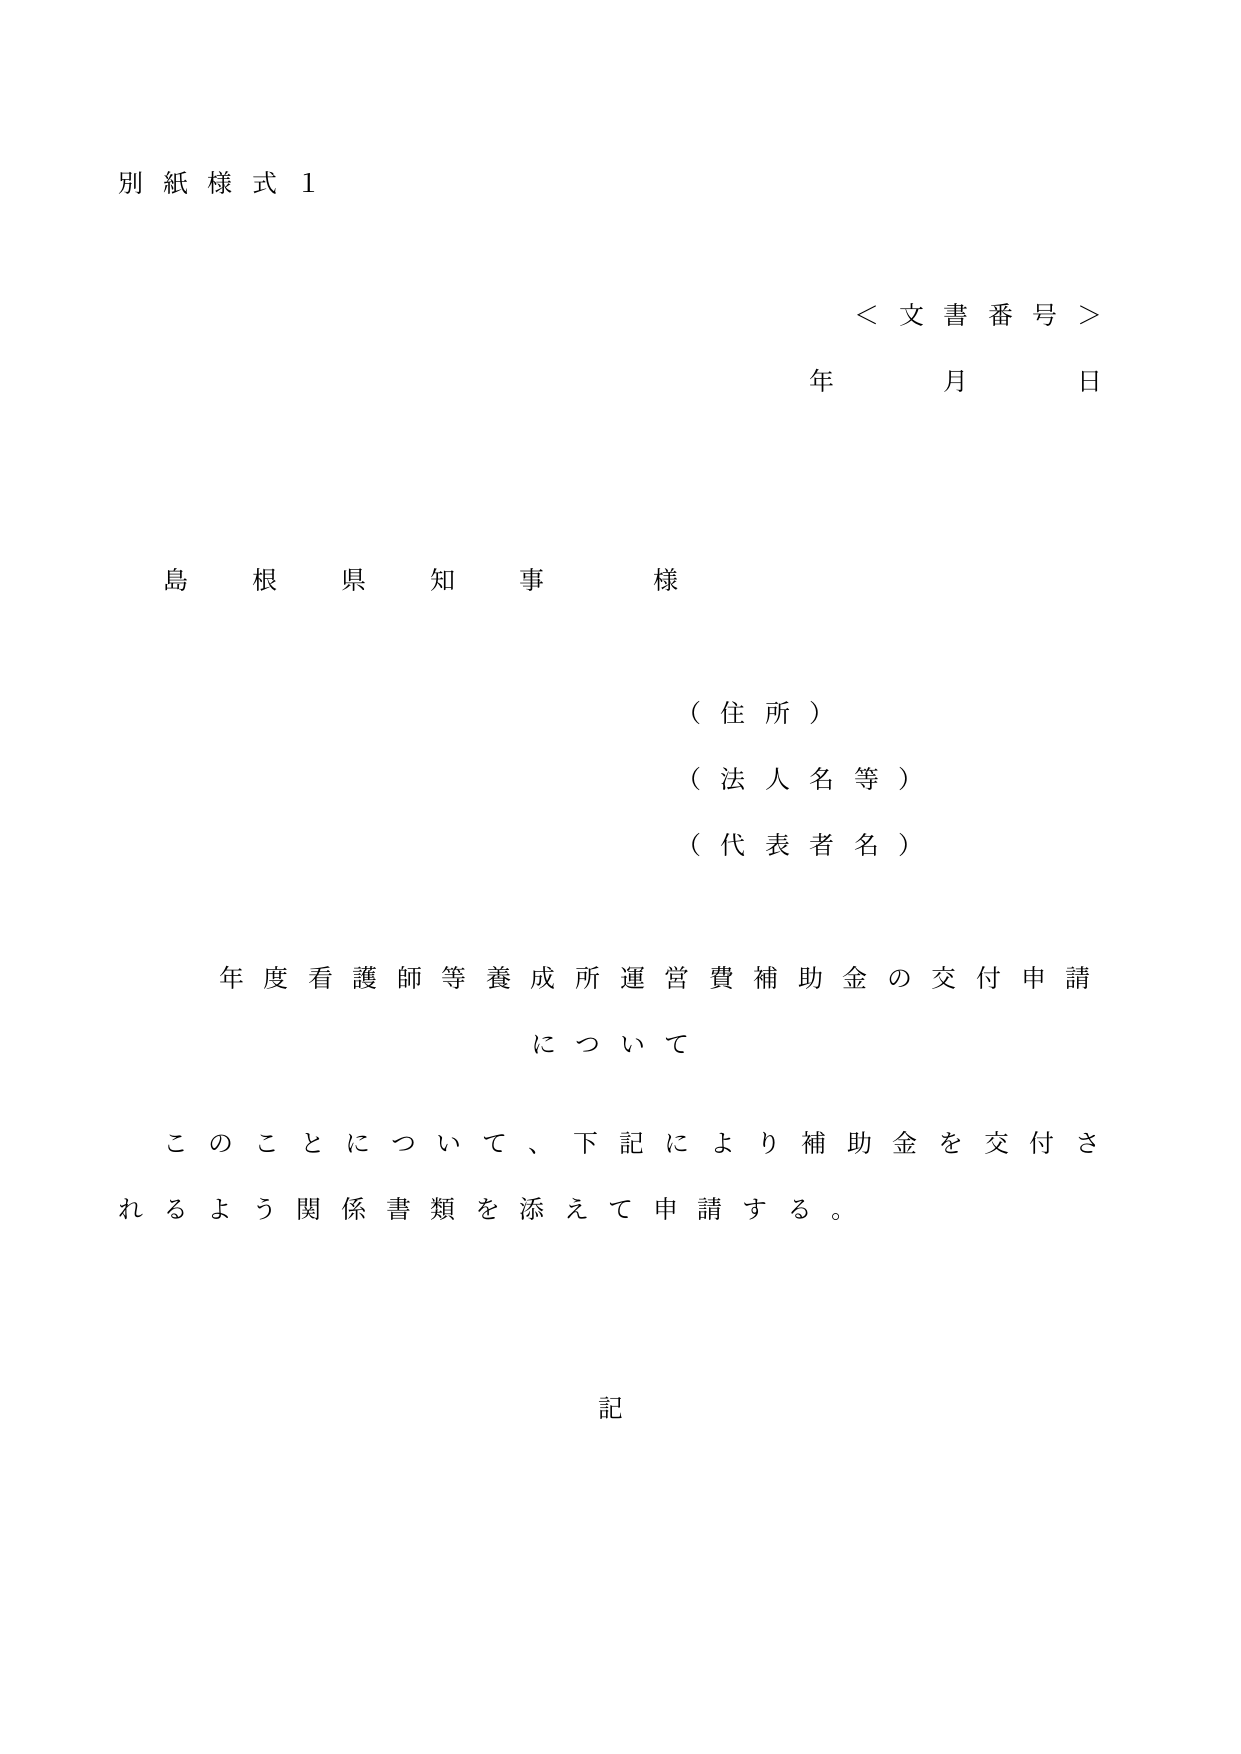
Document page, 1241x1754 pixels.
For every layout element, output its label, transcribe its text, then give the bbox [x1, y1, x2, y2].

text 別紙様式１ [118, 148, 1122, 214]
text 記 [118, 1374, 1122, 1440]
text ＜文書番号＞ [118, 281, 1122, 347]
text （代表者名） [676, 811, 1122, 877]
text このことについて、下記により補助金を交付されるよう関係書類を添えて申請する。 [118, 1109, 1122, 1241]
text 年度看護師等養成所運営費補助金の交付申請について [118, 943, 1122, 1076]
text 島 根 県 知 事 様 [118, 546, 1122, 612]
text （法人名等） [676, 744, 1122, 811]
text （住所） [676, 678, 1122, 744]
text 年 月 日 [118, 347, 1122, 413]
